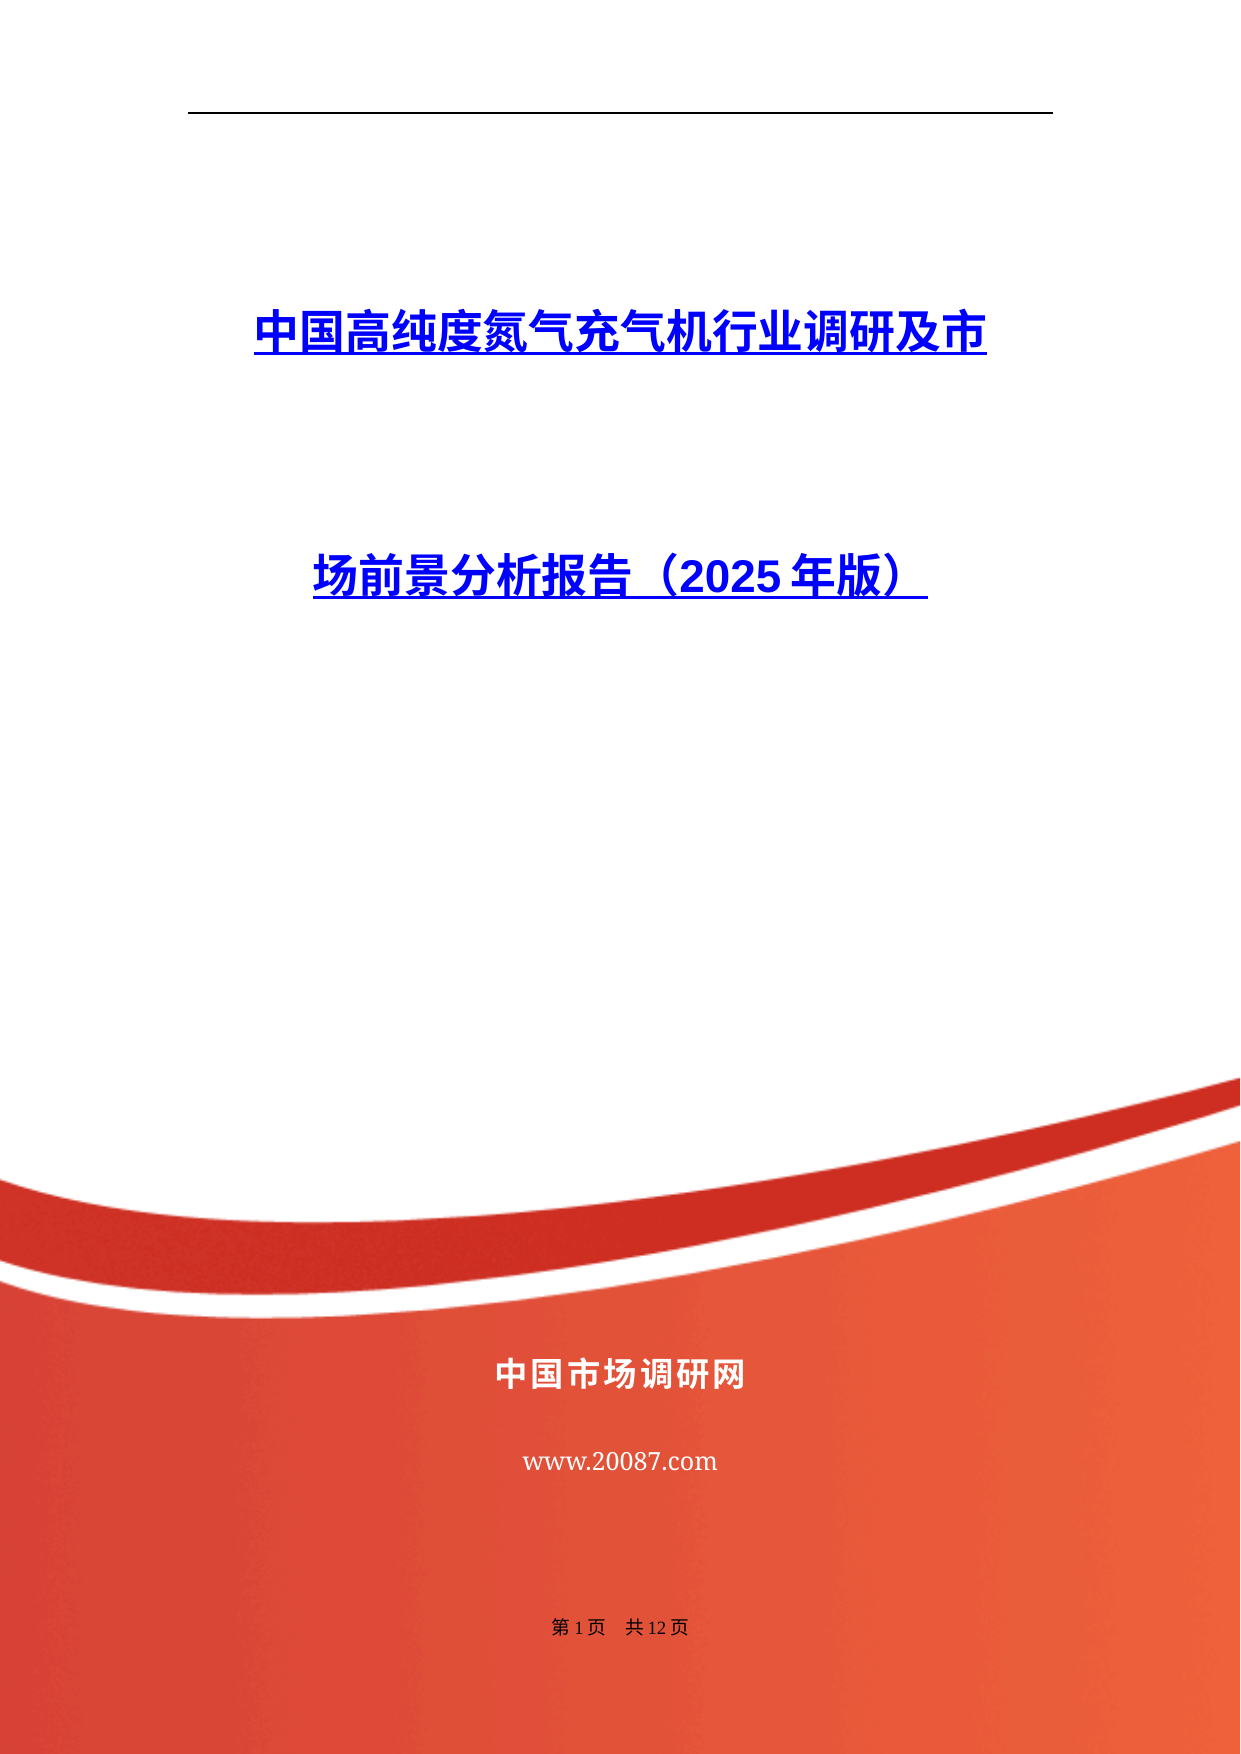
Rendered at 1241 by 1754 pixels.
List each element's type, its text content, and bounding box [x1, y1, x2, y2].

text www.20087.com [187, 1428, 1053, 1493]
table_header 中国高纯度氮气充气机行业调研及市场前景分析报告（2025年版） [188, 207, 1053, 773]
picture [0, 1006, 1241, 1754]
subtitle 中国市场调研网 [187, 1339, 1053, 1404]
